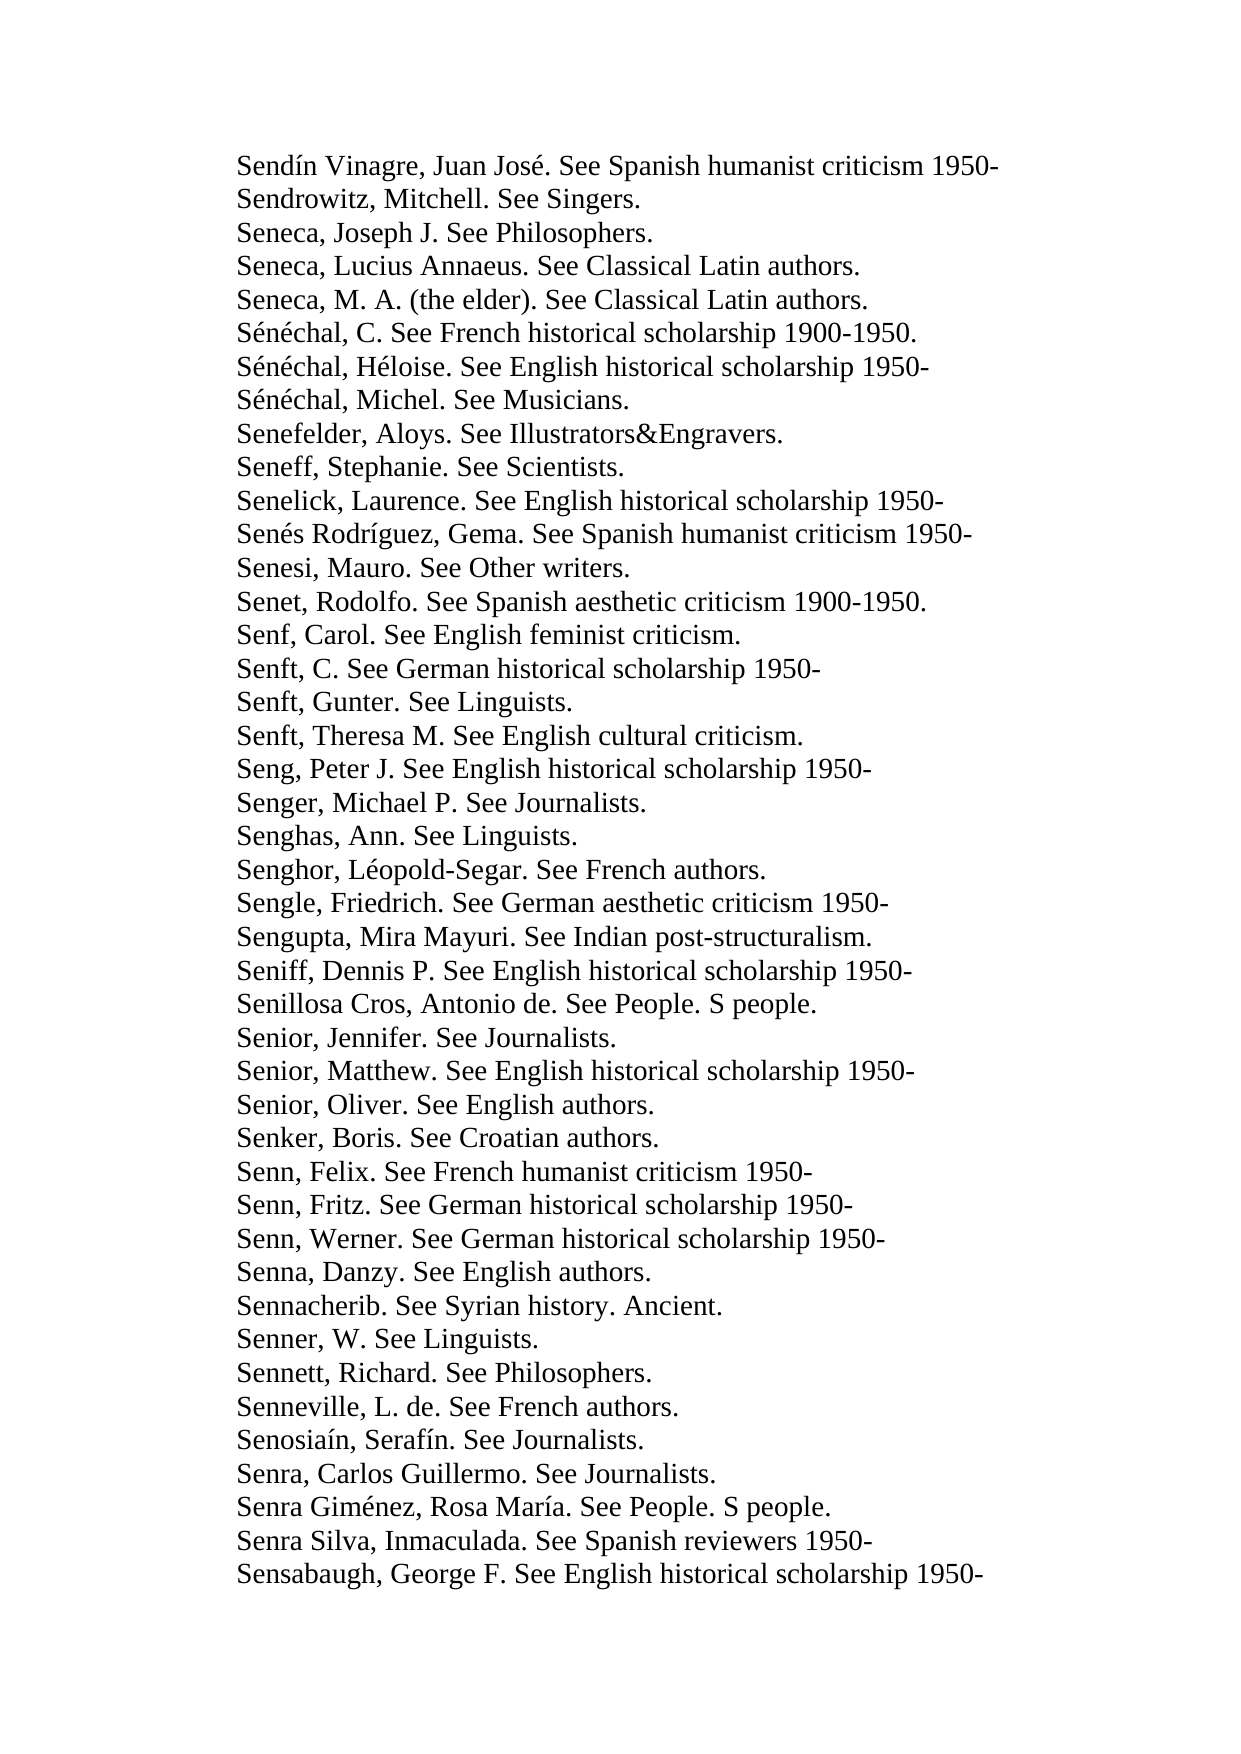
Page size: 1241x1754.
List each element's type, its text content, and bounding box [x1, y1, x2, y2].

text Senger, Michael P. See Journalists. [236, 785, 1078, 818]
text Seneca, M. A. (the elder). See Classical Latin authors. [236, 282, 1078, 315]
text Senra Giménez, Rosa María. See People. S people. [236, 1489, 1078, 1523]
text Senior, Jennifer. See Journalists. [236, 1020, 1078, 1053]
text Sengupta, Mira Mayuri. See Indian post-structuralism. [236, 919, 1078, 953]
text Sensabaugh, George F. See English historical scholarship 1950- [236, 1556, 1078, 1590]
text Senghor, Léopold-Segar. See French authors. [236, 852, 1078, 886]
text Seneca, Joseph J. See Philosophers. [236, 215, 1078, 248]
text Senosiaín, Serafín. See Journalists. [236, 1422, 1078, 1456]
text Senra, Carlos Guillermo. See Journalists. [236, 1456, 1078, 1489]
text Sendín Vinagre, Juan José. See Spanish humanist criticism 1950- [236, 148, 1078, 181]
text Senn, Felix. See French humanist criticism 1950- [236, 1154, 1078, 1187]
text Sendrowitz, Mitchell. See Singers. [236, 181, 1078, 215]
text Senillosa Cros, Antonio de. See People. S people. [236, 986, 1078, 1020]
text Seneca, Lucius Annaeus. See Classical Latin authors. [236, 248, 1078, 282]
text Seniff, Dennis P. See English historical scholarship 1950- [236, 953, 1078, 986]
text Senelick, Laurence. See English historical scholarship 1950- [236, 483, 1077, 517]
text Senra Silva, Inmaculada. See Spanish reviewers 1950- [236, 1523, 1078, 1556]
text Senesi, Mauro. See Other writers. [236, 550, 1078, 584]
text Senft, C. See German historical scholarship 1950- [236, 651, 1078, 684]
text Senf, Carol. See English feminist criticism. [236, 617, 1078, 651]
text Senner, W. See Linguists. [236, 1322, 1078, 1355]
text Senft, Theresa M. See English cultural criticism. [236, 718, 1078, 751]
text Senn, Fritz. See German historical scholarship 1950- [236, 1187, 1078, 1221]
text Seng, Peter J. See English historical scholarship 1950- [236, 751, 1078, 785]
text Senior, Oliver. See English authors. [236, 1087, 1078, 1120]
text Sénéchal, C. See French historical scholarship 1900-1950. [236, 315, 1078, 349]
text Senneville, L. de. See French authors. [236, 1389, 1078, 1422]
text Senghas, Ann. See Linguists. [236, 818, 1078, 852]
text Senet, Rodolfo. See Spanish aesthetic criticism 1900-1950. [236, 584, 1078, 617]
text Sénéchal, Michel. See Musicians. [236, 382, 1078, 416]
text Senior, Matthew. See English historical scholarship 1950- [236, 1053, 1078, 1087]
text Senker, Boris. See Croatian authors. [236, 1120, 1078, 1154]
text Senn, Werner. See German historical scholarship 1950- [236, 1221, 1078, 1254]
text Sénéchal, Héloise. See English historical scholarship 1950- [236, 349, 1078, 382]
text Senft, Gunter. See Linguists. [236, 684, 1078, 718]
text Sengle, Friedrich. See German aesthetic criticism 1950- [236, 886, 1078, 919]
text Senefelder, Aloys. See Illustrators&Engravers. [236, 416, 1078, 449]
text Senés Rodríguez, Gema. See Spanish humanist criticism 1950- [236, 517, 1072, 550]
text Senna, Danzy. See English authors. [236, 1254, 1078, 1288]
text Sennacherib. See Syrian history. Ancient. [236, 1288, 1078, 1322]
text Sennett, Richard. See Philosophers. [236, 1355, 1078, 1389]
text Seneff, Stephanie. See Scientists. [236, 449, 1078, 483]
